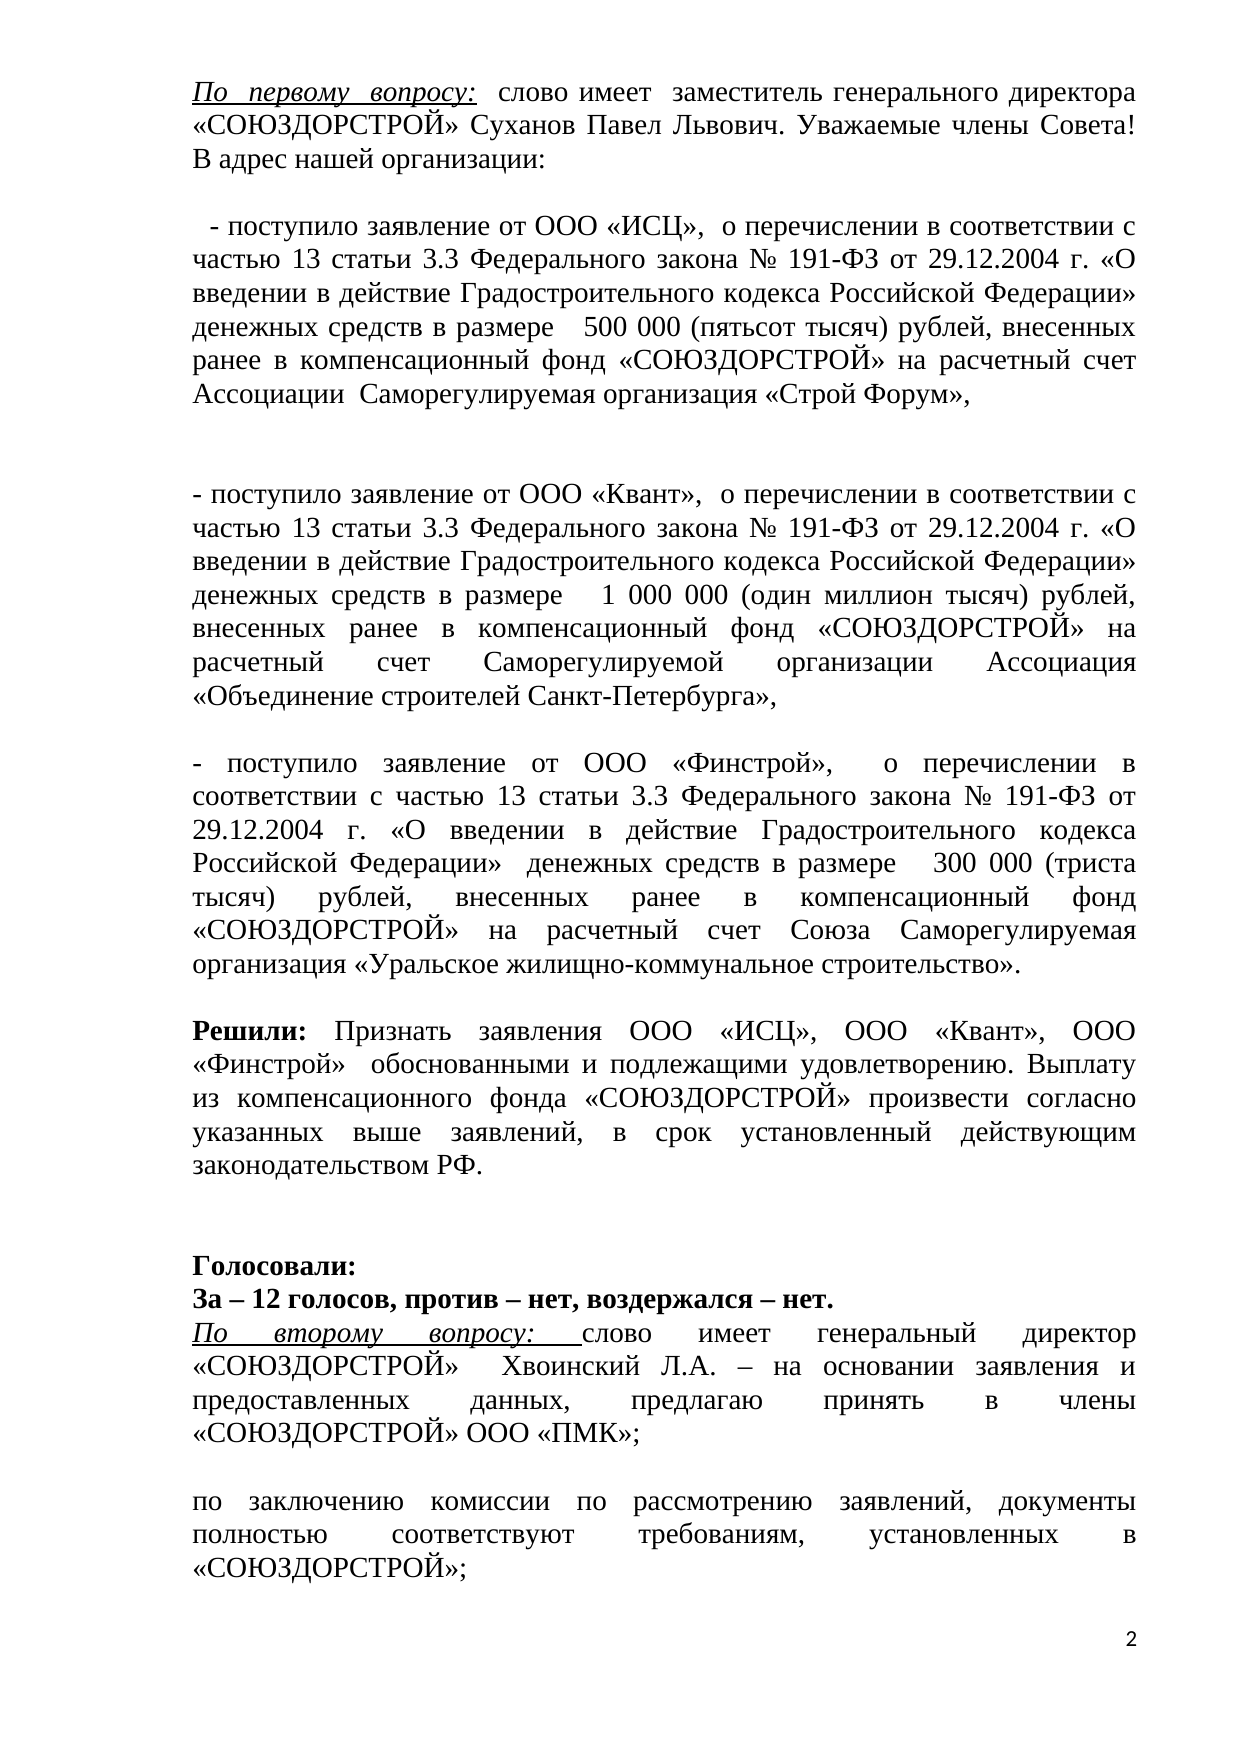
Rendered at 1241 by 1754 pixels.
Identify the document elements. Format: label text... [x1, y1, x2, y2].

list По второму вопросу: слово имеет генеральный директор «СОЮЗДОРСТРОЙ» Хвоинский Л.А. – на основании заявления и предоставленных данных, предлагаю принять в члены «СОЮЗДОРСТРОЙ» ООО «ПМК»; [192, 1315, 1137, 1449]
list по заключению комиссии по рассмотрению заявлений, документы полностью соответствуют требованиям, установленных в «СОЮЗДОРСТРОЙ»; [192, 1483, 1137, 1583]
text Решили: Признать заявления ООО «ИСЦ», ООО «Квант», ООО «Финстрой» обоснованными и подлежащими удовлетворению. Выплату из компенсационного фонда «СОЮЗДОРСТРОЙ» произвести согласно указанных выше заявлений, в срок установленный действующим законодательством РФ. [192, 1013, 1137, 1181]
text По первому вопросу: слово имеет заместитель генерального директора «СОЮЗДОРСТРОЙ» Суханов Павел Львович. Уважаемые члены Совета! В адрес нашей организации: [192, 74, 1137, 174]
text За – 12 голосов, против – нет, воздержался – нет. [192, 1281, 1137, 1315]
text - поступило заявление от ООО «Квант», о перечислении в соответствии с частью 13 статьи 3.3 Федерального закона № 191-ФЗ от 29.12.2004 г. «О введении в действие Градостроительного кодекса Российской Федерации» денежных средств в размере 1 000 000 (один миллион тысяч) рублей, внесенных ранее в компенсационный фонд «СОЮЗДОРСТРОЙ» на расчетный счет Саморегулируемой организации Ассоциация «Объединение строителей Санкт-Петербурга», [192, 476, 1137, 711]
text Голосовали: [192, 1248, 1137, 1281]
text - поступило заявление от ООО «Финстрой», о перечислении в соответствии с частью 13 статьи 3.3 Федерального закона № 191-ФЗ от 29.12.2004 г. «О введении в действие Градостроительного кодекса Российской Федерации» денежных средств в размере 300 000 (триста тысяч) рублей, внесенных ранее в компенсационный фонд «СОЮЗДОРСТРОЙ» на расчетный счет Союза Саморегулируемая организация «Уральское жилищно-коммунальное строительство». [192, 745, 1137, 979]
text - поступило заявление от ООО «ИСЦ», о перечислении в соответствии с частью 13 статьи 3.3 Федерального закона № 191-ФЗ от 29.12.2004 г. «О введении в действие Градостроительного кодекса Российской Федерации» денежных средств в размере 500 000 (пятьсот тысяч) рублей, внесенных ранее в компенсационный фонд «СОЮЗДОРСТРОЙ» на расчетный счет Ассоциации Саморегулируемая организация «Строй Форум», [192, 208, 1137, 409]
